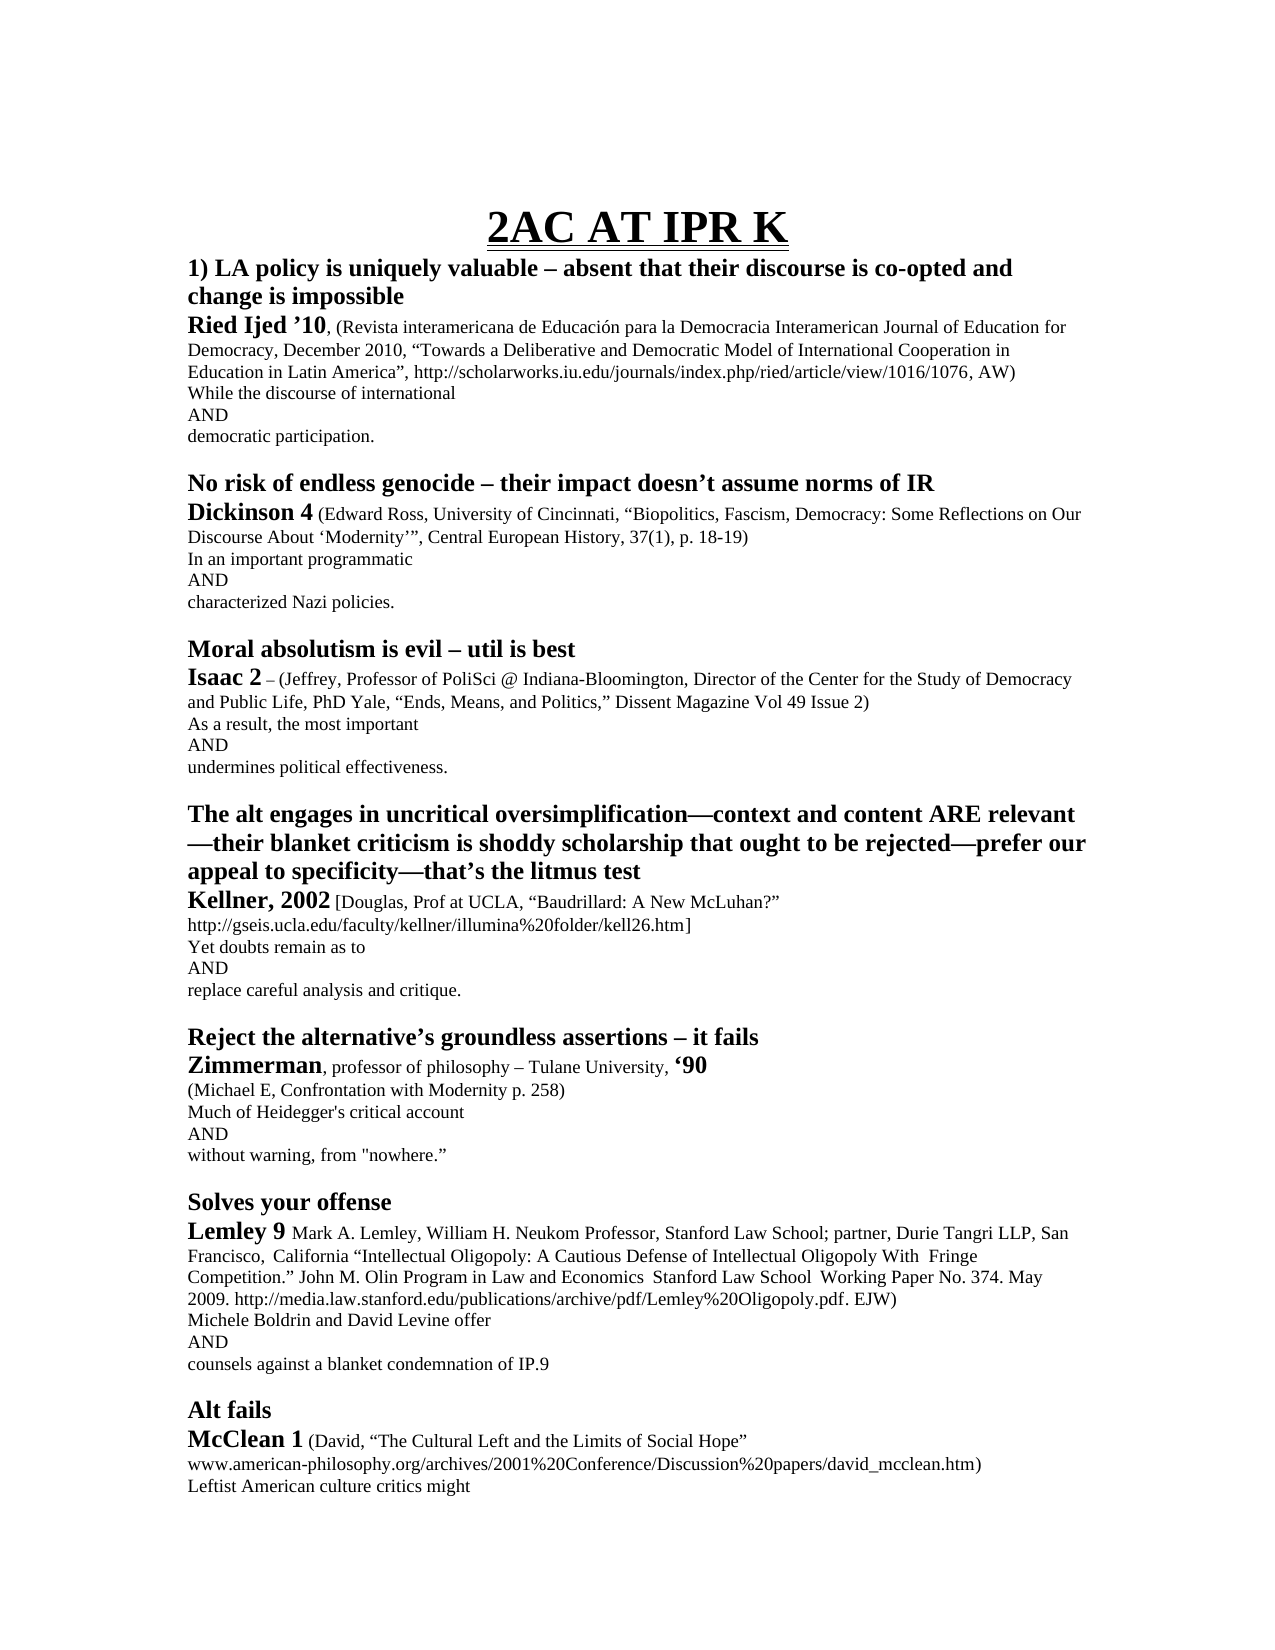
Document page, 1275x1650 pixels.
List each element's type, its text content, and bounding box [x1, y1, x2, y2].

text Solves your offense [187, 1187, 1087, 1216]
text Michele Boldrin and David Levine offer [187, 1309, 1087, 1331]
text counsels against a blanket condemnation of IP.9 [187, 1352, 1087, 1374]
text Lemley 9 Mark A. Lemley, William H. Neukom Professor, Stanford Law School; partner, Durie Tangri LLP, San Francisco, California “Intellectual Oligopoly: A Cautious Defense of Intellectual Oligopoly With Fringe Competition.” John M. Olin Program in Law and Economics Stanford Law School Working Paper No. 374. May 2009. http://media.law.stanford.edu/publications/archive/pdf/Lemley%20Oligopoly.pdf. EJW) [187, 1216, 1087, 1309]
text AND [187, 957, 1087, 979]
text AND [187, 1122, 1087, 1144]
text Ried Ijed ’10, (Revista interamericana de Educación para la Democracia Interamerican Journal of Education for Democracy, December 2010, “Towards a Deliberative and Democratic Model of International Cooperation in Education in Latin America”, http://scholarworks.iu.edu/journals/index.php/ried/article/view/1016/1076, AW) [187, 310, 1087, 382]
text characterized Nazi policies. [187, 591, 1087, 612]
text Moral absolutism is evil – util is best [187, 634, 1087, 662]
text Kellner, 2002 [Douglas, Prof at UCLA, “Baudrillard: A New McLuhan?” http://gseis.ucla.edu/faculty/kellner/illumina%20folder/kell26.htm] [187, 885, 1087, 936]
text (Michael E, Confrontation with Modernity p. 258) [187, 1079, 1087, 1101]
text AND [187, 1331, 1087, 1352]
text While the discourse of international [187, 382, 1087, 404]
text AND [187, 569, 1087, 591]
text Dickinson 4 (Edward Ross, University of Cincinnati, “Biopolitics, Fascism, Democracy: Some Reflections on Our Discourse About ‘Modernity’”, Central European History, 37(1), p. 18-19) [187, 497, 1087, 547]
text undermines political effectiveness. [187, 756, 1087, 777]
text 2AC AT IPR K [187, 200, 1087, 253]
text Leftist American culture critics might [187, 1474, 1087, 1496]
text As a result, the most important [187, 713, 1087, 734]
text Reject the alternative’s groundless assertions – it fails [187, 1022, 1087, 1051]
text Much of Heidegger's critical account [187, 1101, 1087, 1122]
text The alt engages in uncritical oversimplification—context and content ARE relevant—their blanket criticism is shoddy scholarship that ought to be rejected—prefer our appeal to specificity—that’s the litmus test [187, 799, 1087, 885]
text Yet doubts remain as to [187, 936, 1087, 957]
text Zimmerman, professor of philosophy – Tulane University, ‘90 [187, 1051, 1087, 1079]
text McClean 1 (David, “The Cultural Left and the Limits of Social Hope” www.american-philosophy.org/archives/2001%20Conference/Discussion%20papers/david_mcclean.htm) [187, 1424, 1087, 1474]
text Alt fails [187, 1396, 1087, 1424]
text AND [187, 734, 1087, 756]
text replace careful analysis and critique. [187, 979, 1087, 1000]
text without warning, from "nowhere.” [187, 1144, 1087, 1166]
text In an important programmatic [187, 547, 1087, 569]
text Isaac 2 – (Jeffrey, Professor of PoliSci @ Indiana-Bloomington, Director of the Center for the Study of Democracy and Public Life, PhD Yale, “Ends, Means, and Politics,” Dissent Magazine Vol 49 Issue 2) [187, 662, 1087, 713]
text No risk of endless genocide – their impact doesn’t assume norms of IR [187, 468, 1087, 497]
text 1) LA policy is uniquely valuable – absent that their discourse is co-opted and change is impossible [187, 253, 1087, 310]
text democratic participation. [187, 425, 1087, 447]
text AND [187, 404, 1087, 425]
